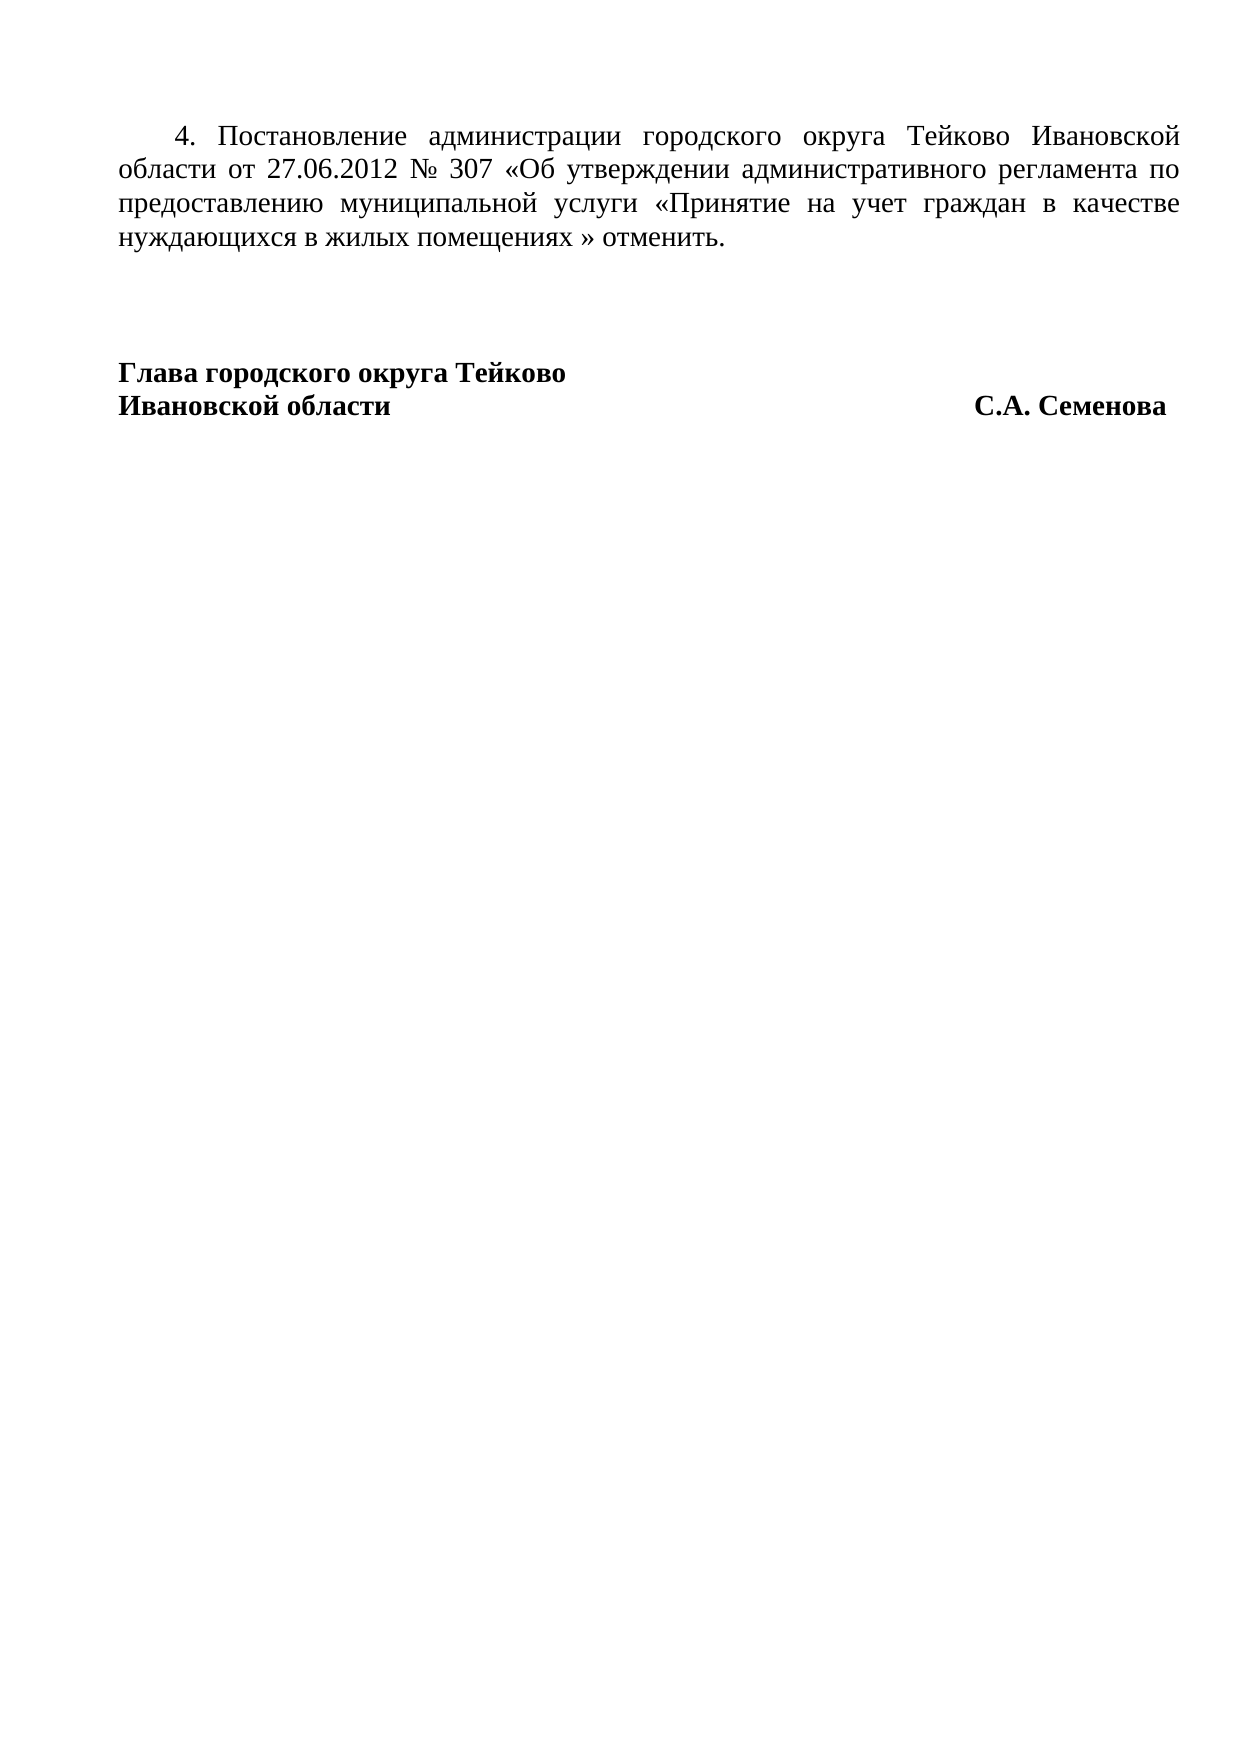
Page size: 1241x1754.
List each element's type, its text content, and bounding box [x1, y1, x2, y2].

text 4. Постановление администрации городского округа Тейково Ивановской области от 27.06.2012 № 307 «Об утверждении административного регламента по предоставлению муниципальной услуги «Принятие на учет граждан в качестве нуждающихся в жилых помещениях » отменить. [118, 118, 1181, 252]
text Глава городского округа Тейково [118, 355, 1181, 388]
text Ивановской области С.А. Семенова [118, 388, 1181, 422]
